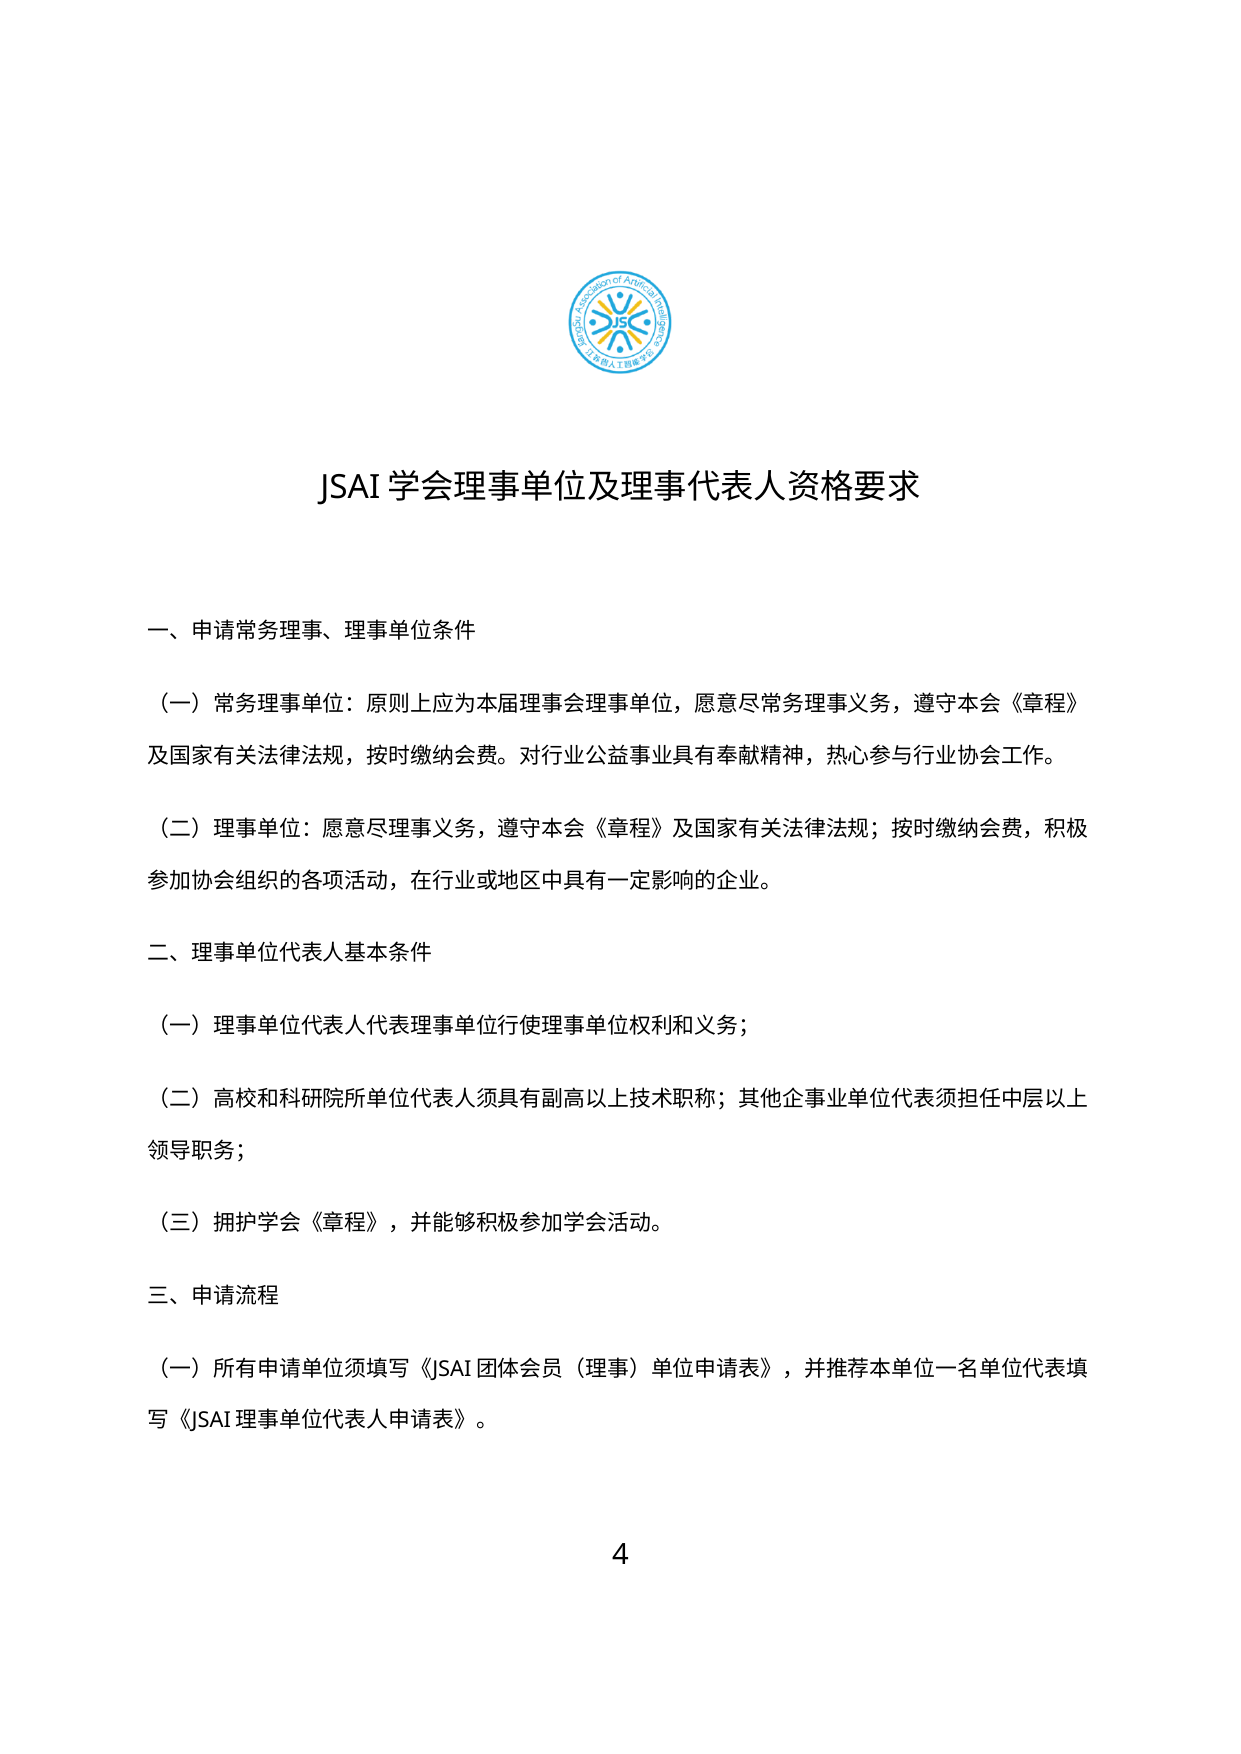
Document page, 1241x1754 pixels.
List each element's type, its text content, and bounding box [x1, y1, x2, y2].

text （三）拥护学会《章程》，并能够积极参加学会活动。 [148, 1195, 1092, 1247]
text 三、申请流程 [148, 1268, 1092, 1320]
text JSAI学会理事单位及理事代表人资格要求 [148, 458, 1092, 510]
text 二、理事单位代表人基本条件 [148, 925, 1092, 977]
text （二）理事单位：愿意尽理事义务，遵守本会《章程》及国家有关法律法规；按时缴纳会费，积极参加协会组织的各项活动，在行业或地区中具有一定影响的企业。 [148, 801, 1092, 904]
text （一）常务理事单位：原则上应为本届理事会理事单位，愿意尽常务理事义务，遵守本会《章程》及国家有关法律法规，按时缴纳会费。对行业公益事业具有奉献精神，热心参与行业协会工作。 [148, 676, 1092, 780]
text 一、申请常务理事、理事单位条件 [148, 603, 1092, 655]
text （一）所有申请单位须填写《JSAI团体会员（理事）单位申请表》，并推荐本单位一名单位代表填写《JSAI理事单位代表人申请表》。 [148, 1341, 1092, 1444]
text （一）理事单位代表人代表理事单位行使理事单位权利和义务； [148, 998, 1092, 1050]
picture [567, 269, 672, 374]
text （二）高校和科研院所单位代表人须具有副高以上技术职称；其他企事业单位代表须担任中层以上领导职务； [148, 1071, 1092, 1174]
